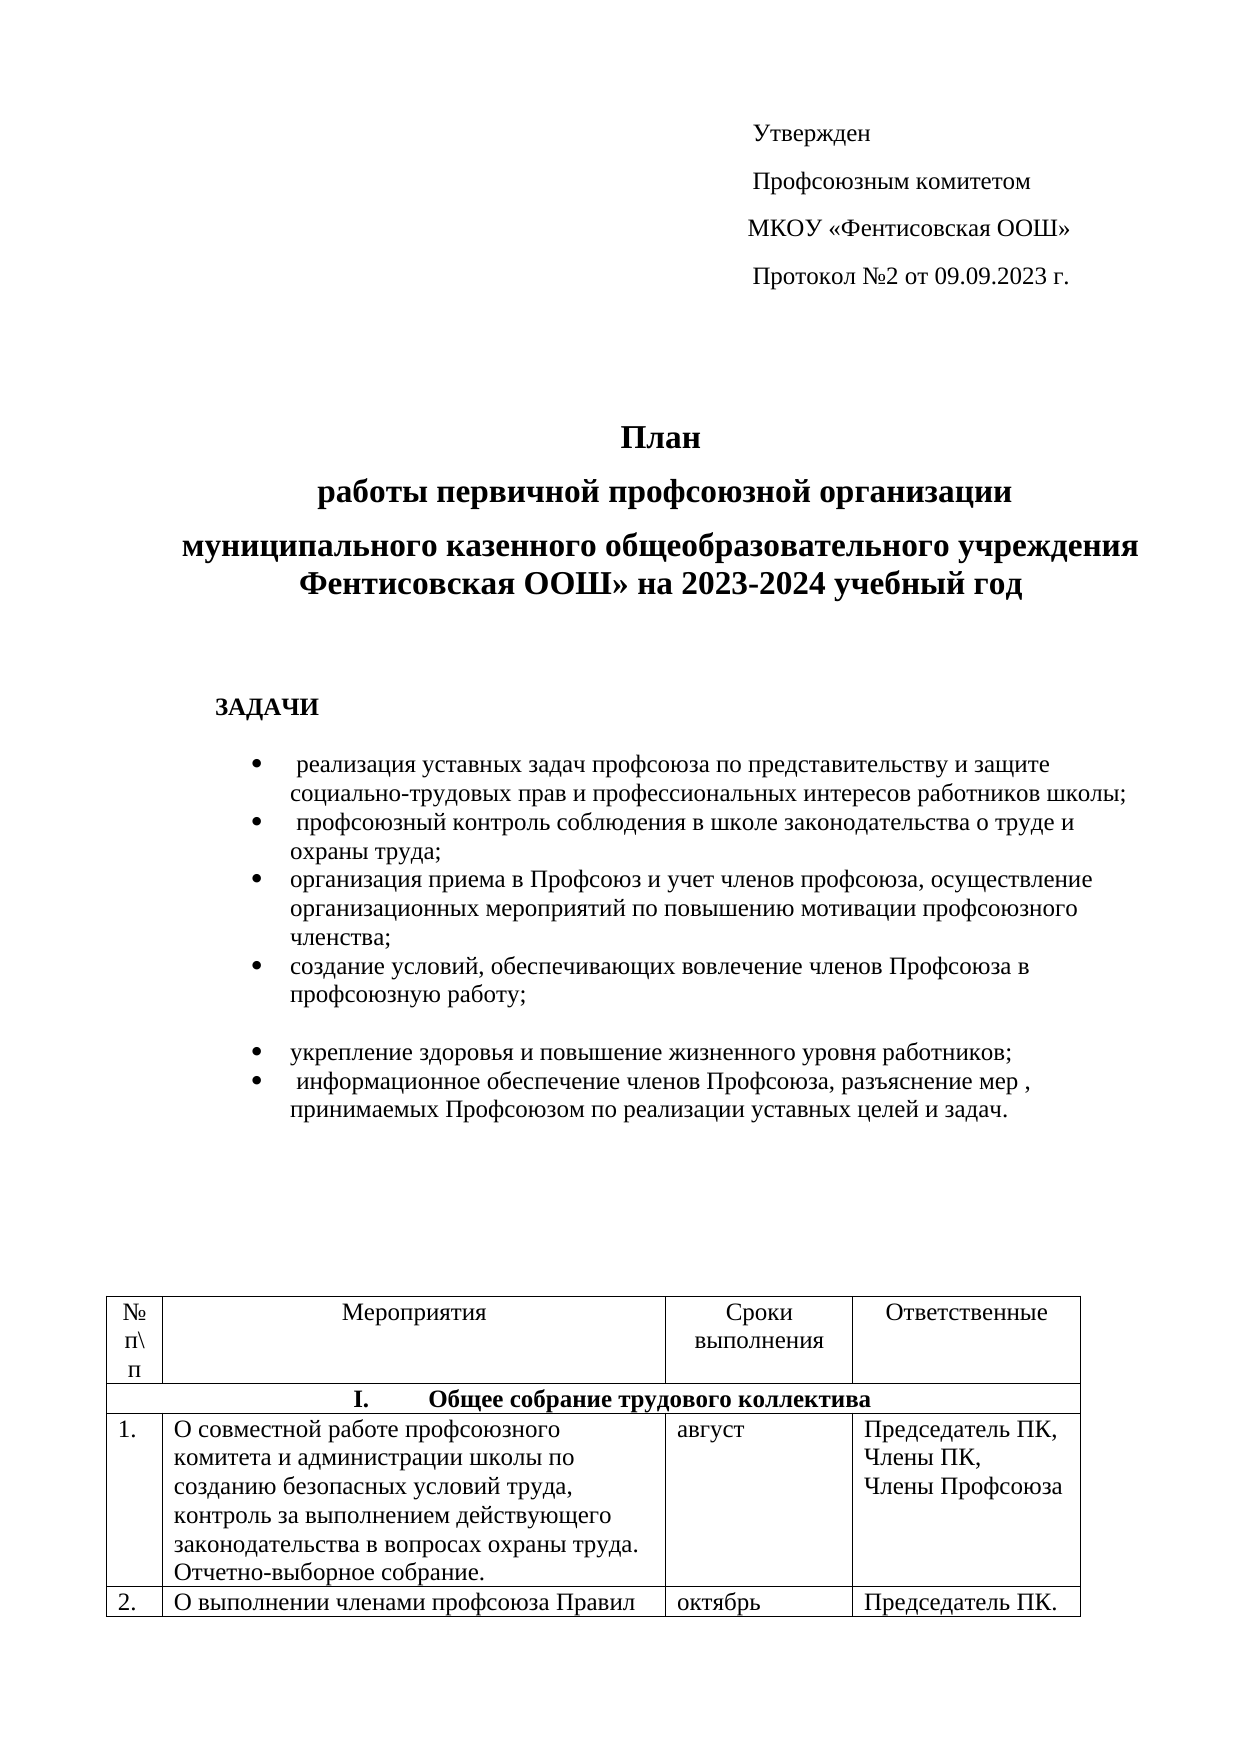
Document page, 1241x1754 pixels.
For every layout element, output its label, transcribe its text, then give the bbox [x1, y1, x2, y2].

list организация приема в Профсоюз и учет членов профсоюза, осуществление организационных мероприятий по повышению мотивации профсоюзного членства; [252, 864, 1152, 951]
text работы первичной профсоюзной организации [177, 471, 1144, 509]
table_header Сроки выполнения [666, 1297, 852, 1383]
table_cell Председатель ПК, Члены ПК, Члены Профсоюза [853, 1414, 1080, 1586]
text План [177, 417, 1144, 455]
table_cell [163, 1587, 665, 1616]
text Протокол №2 от 09.09.2023 г. [177, 261, 1152, 290]
table_header № п\п [107, 1297, 162, 1383]
table_header Ответственные [853, 1297, 1080, 1383]
table_cell 2. [107, 1587, 162, 1616]
text Профсоюзным комитетом [177, 166, 1152, 194]
table_cell 1. [107, 1414, 162, 1586]
table_cell О совместной работе профсоюзного комитета и администрации школы по созданию безопасных условий труда, контроль за выполнением действующего законодательства в вопросах охраны труда. Отчетно-выборное собрание. [163, 1414, 665, 1586]
table_header Мероприятия [163, 1297, 665, 1383]
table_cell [853, 1587, 1080, 1616]
list создание условий, обеспечивающих вовлечение членов Профсоюза в профсоюзную работу; [252, 951, 1152, 1008]
text муниципального казенного общеобразовательного учреждения Фентисовская ООШ» на 2023-2024 учебный год [177, 525, 1144, 601]
table_cell Общее собрание трудового коллектива [107, 1384, 1080, 1413]
list ​ профсоюзный контроль соблюдения в школе законодательства о труде и охраны труда; [252, 807, 1152, 864]
table_cell август [666, 1414, 852, 1586]
text ЗАДАЧИ [177, 692, 1152, 720]
table_cell октябрь [666, 1587, 852, 1616]
list информационное обеспечение членов Профсоюза, разъяснение мер , принимаемых Профсоюзом по реализации уставных целей и задач. [252, 1066, 1152, 1123]
text МКОУ «Фентисовская ООШ» [177, 213, 1152, 242]
list ​ реализация уставных задач профсоюза по представительству и защите социально-трудовых прав и профессиональных интересов работников школы; [252, 749, 1152, 807]
text Утвержден [177, 118, 1152, 147]
list укрепление здоровья и повышение жизненного уровня работников; [252, 1037, 1152, 1066]
